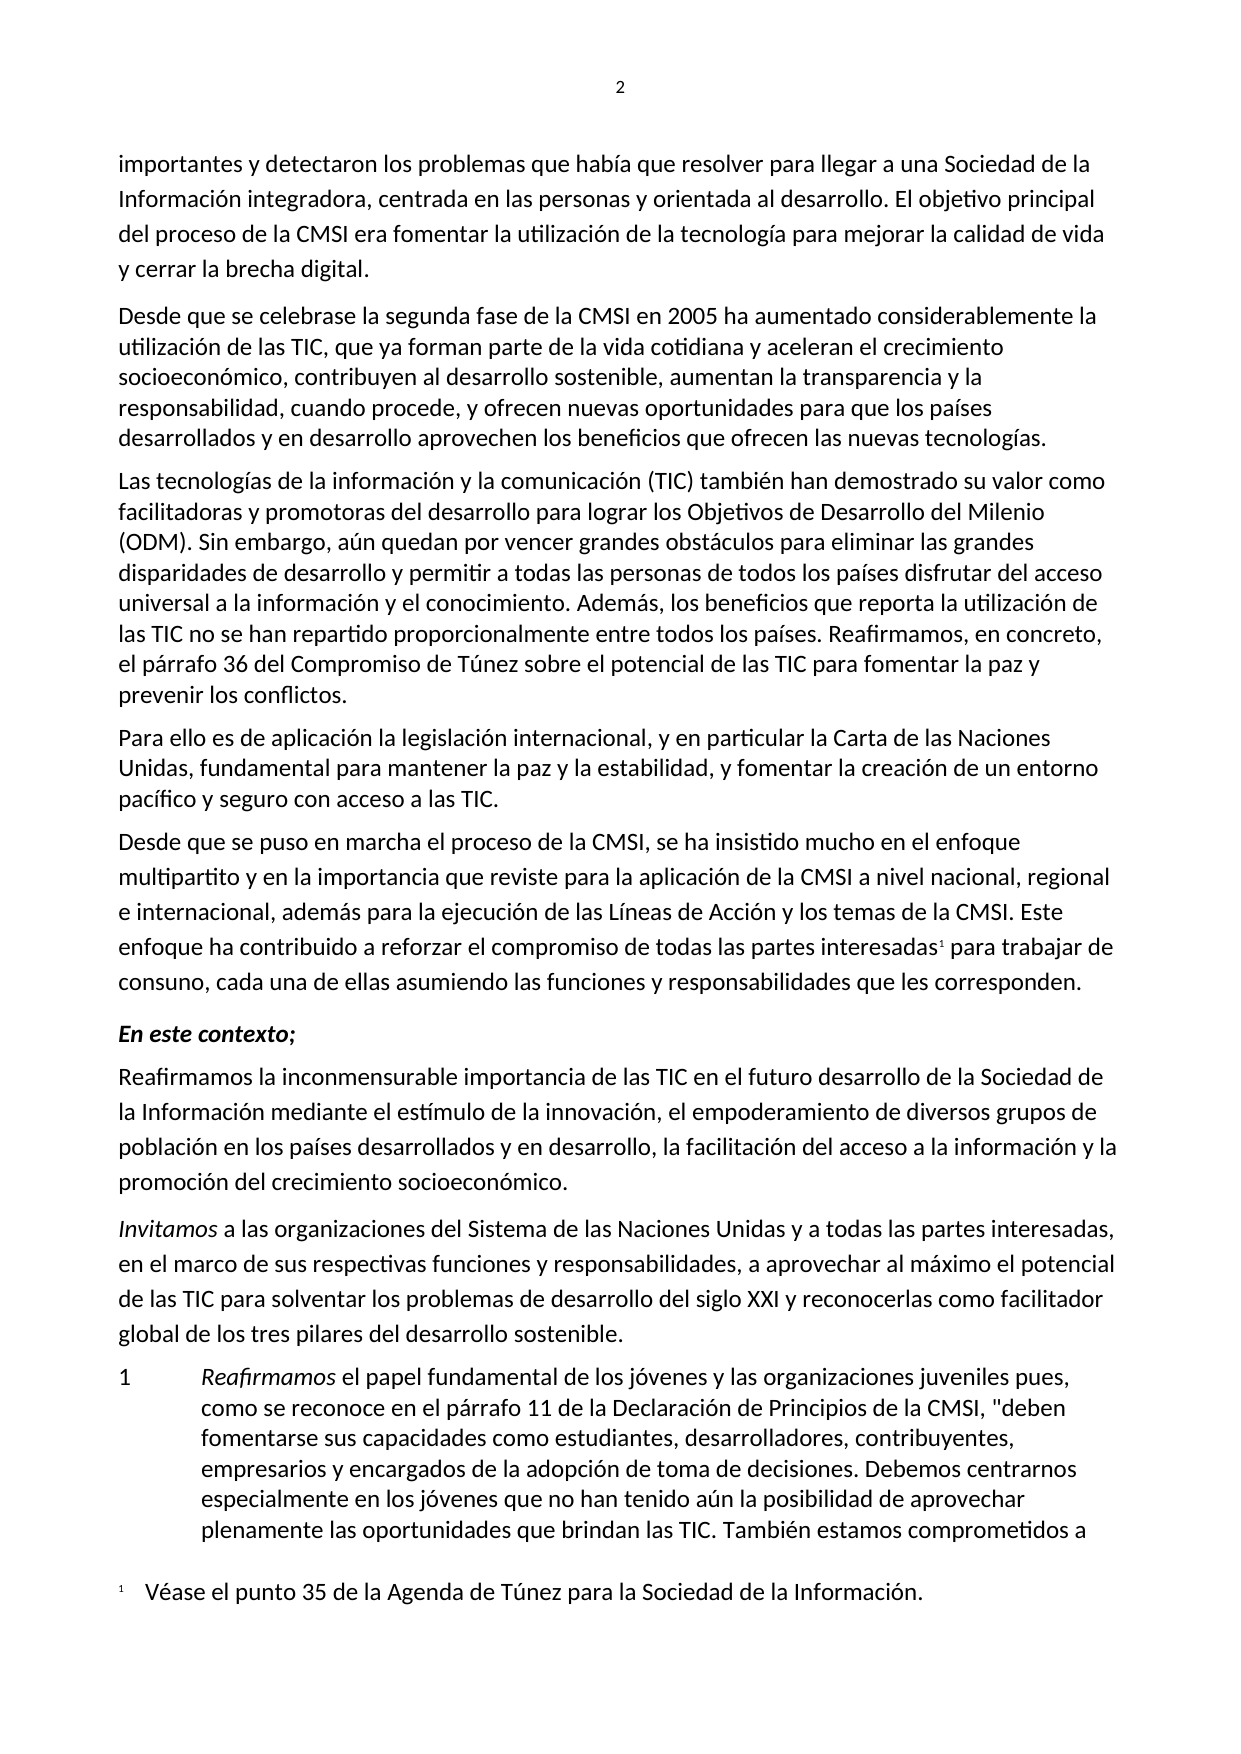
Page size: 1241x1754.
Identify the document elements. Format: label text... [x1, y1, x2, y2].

text Invitamos a las organizaciones del Sistema de las Naciones Unidas y a todas las partes interesadas, en el marco de sus respectivas funciones y responsabilidades, a aprovechar al máximo el potencial de las TIC para solventar los problemas de desarrollo del siglo XXI y reconocerlas como facilitador global de los tres pilares del desarrollo sostenible. [118, 1213, 1122, 1349]
text Desde que se puso en marcha el proceso de la CMSI, se ha insistido mucho en el enfoque multipartito y en la importancia que reviste para la aplicación de la CMSI a nivel nacional, regional e internacional, además para la ejecución de las Líneas de Acción y los temas de la CMSI. Este enfoque ha contribuido a reforzar el compromiso de todas las partes interesadas para trabajar de consuno, cada una de ellas asumiendo las funciones y responsabilidades que les corresponden. [118, 826, 1122, 997]
subtitle En este contexto; [118, 1018, 1122, 1048]
text Reafirmamos la inconmensurable importancia de las TIC en el futuro desarrollo de la Sociedad de la Información mediante el estímulo de la innovación, el empoderamiento de diversos grupos de población en los países desarrollados y en desarrollo, la facilitación del acceso a la información y la promoción del crecimiento socioeconómico. [118, 1061, 1122, 1196]
text Para ello es de aplicación la legislación internacional, y en particular la Carta de las Naciones Unidas, fundamental para mantener la paz y la estabilidad, y fomentar la creación de un entorno pacífico y seguro con acceso a las TIC. [118, 722, 1122, 813]
text Desde que se celebrase la segunda fase de la CMSI en 2005 ha aumentado considerablemente la utilización de las TIC, que ya forman parte de la vida cotidiana y aceleran el crecimiento socioeconómico, contribuyen al desarrollo sostenible, aumentan la transparencia y la responsabilidad, cuando procede, y ofrecen nuevas oportunidades para que los países desarrollados y en desarrollo aprovechen los beneficios que ofrecen las nuevas tecnologías. [118, 300, 1122, 453]
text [118, 148, 1122, 283]
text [118, 1362, 1122, 1545]
text Las tecnologías de la información y la comunicación (TIC) también han demostrado su valor como facilitadoras y promotoras del desarrollo para lograr los Objetivos de Desarrollo del Milenio (ODM). Sin embargo, aún quedan por vencer grandes obstáculos para eliminar las grandes disparidades de desarrollo y permitir a todas las personas de todos los países disfrutar del acceso universal a la información y el conocimiento. Además, los beneficios que reporta la utilización de las TIC no se han repartido proporcionalmente entre todos los países. Reafirmamos, en concreto, el párrafo 36 del Compromiso de Túnez sobre el potencial de las TIC para fomentar la paz y prevenir los conflictos. [118, 465, 1122, 709]
